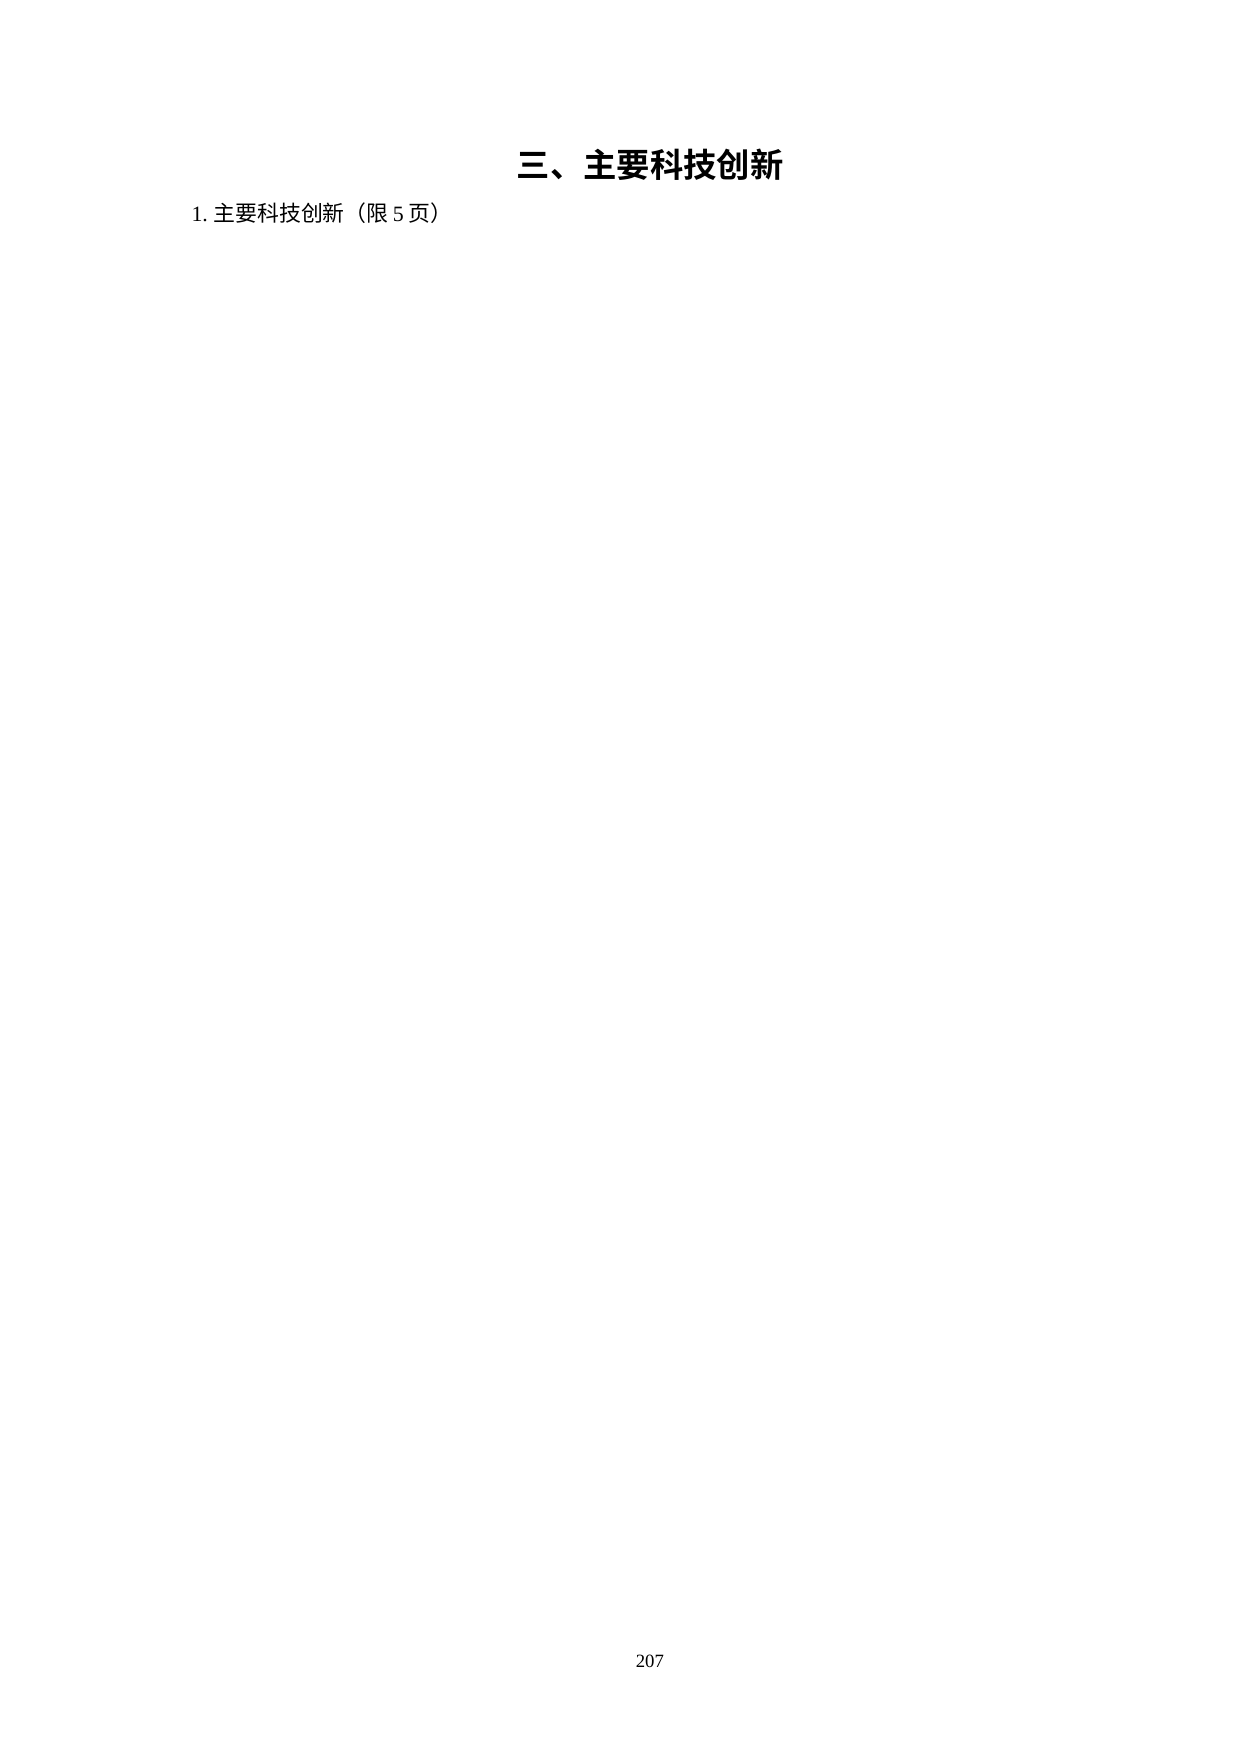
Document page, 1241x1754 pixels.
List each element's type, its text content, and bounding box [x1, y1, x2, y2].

text 1. 主要科技创新（限5页） [148, 196, 1152, 228]
subtitle 三、主要科技创新 [148, 131, 1152, 196]
